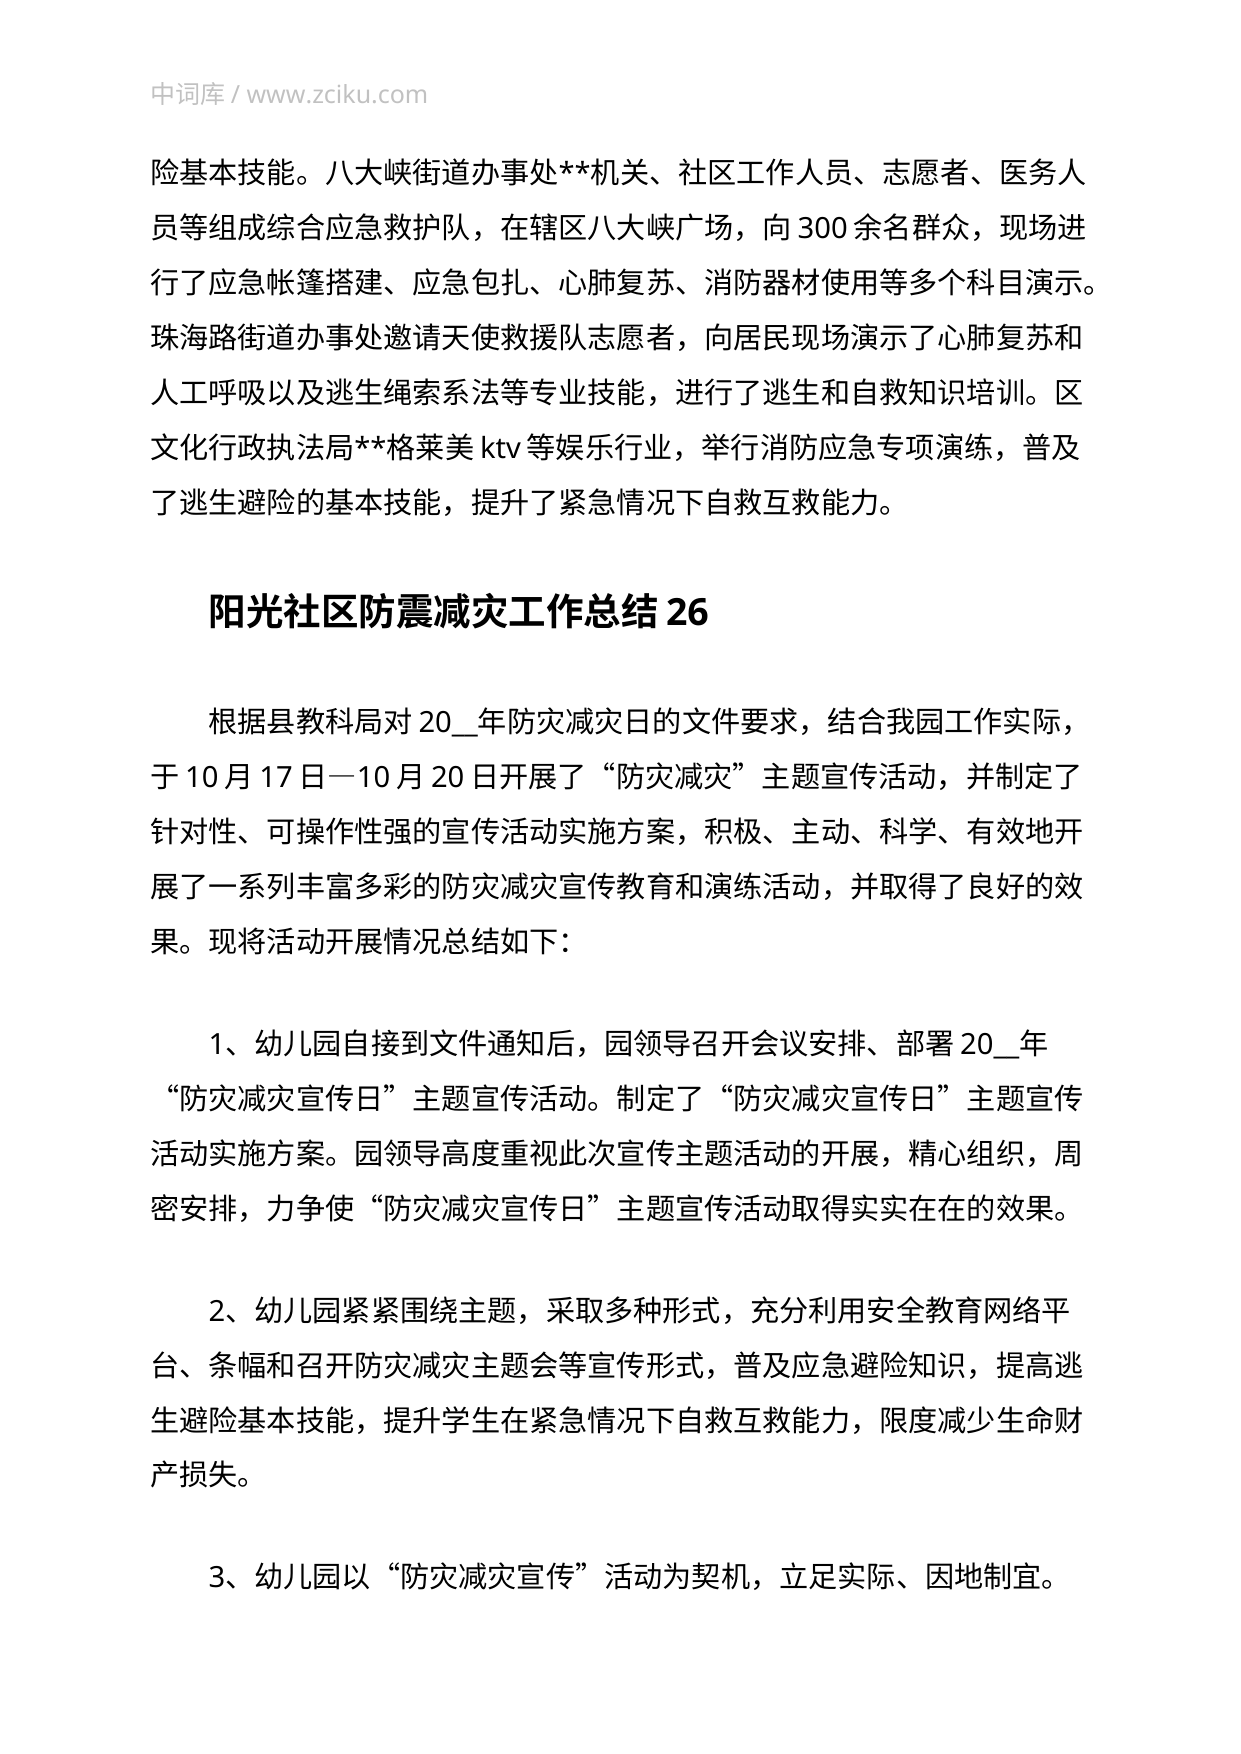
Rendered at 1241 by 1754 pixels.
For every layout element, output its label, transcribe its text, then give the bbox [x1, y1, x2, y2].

text 根据县教科局对20__年防灾减灾日的文件要求，结合我园工作实际，于10月17日—10月20日开展了“防灾减灾”主题宣传活动，并制定了针对性、可操作性强的宣传活动实施方案，积极、主动、科学、有效地开展了一系列丰富多彩的防灾减灾宣传教育和演练活动，并取得了良好的效果。现将活动开展情况总结如下： [150, 699, 1090, 961]
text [150, 1554, 1090, 1596]
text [150, 150, 1090, 522]
text 阳光社区防震减灾工作总结26 [150, 581, 1090, 636]
text 2、幼儿园紧紧围绕主题，采取多种形式，充分利用安全教育网络平台、条幅和召开防灾减灾主题会等宣传形式，普及应急避险知识，提高逃生避险基本技能，提升学生在紧急情况下自救互救能力，限度减少生命财产损失。 [150, 1287, 1090, 1494]
text 1、幼儿园自接到文件通知后，园领导召开会议安排、部署20__年“防灾减灾宣传日”主题宣传活动。制定了“防灾减灾宣传日”主题宣传活动实施方案。园领导高度重视此次宣传主题活动的开展，精心组织，周密安排，力争使“防灾减灾宣传日”主题宣传活动取得实实在在的效果。 [150, 1021, 1090, 1228]
